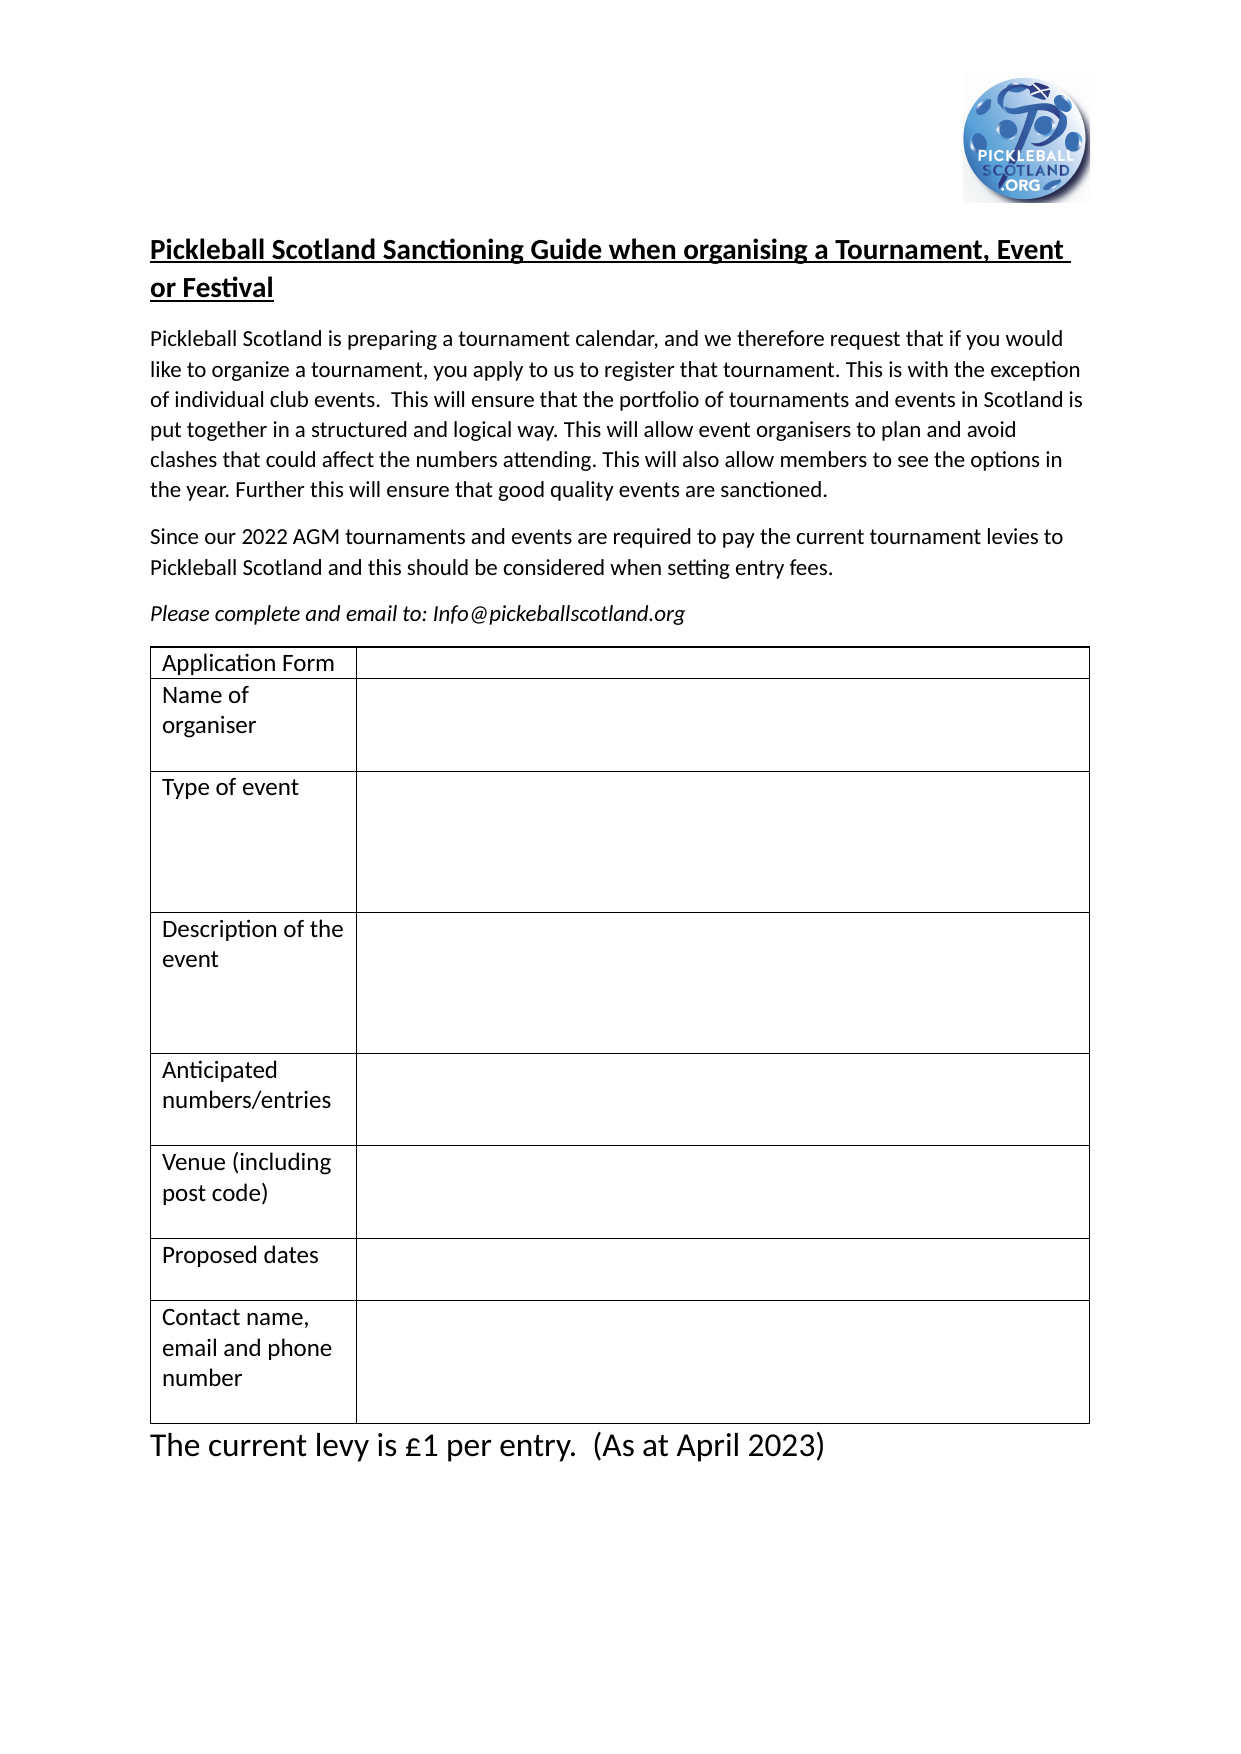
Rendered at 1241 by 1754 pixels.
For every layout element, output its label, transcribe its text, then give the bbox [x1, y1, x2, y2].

text The current levy is £1 per entry. (As at April 2023) [150, 1424, 1090, 1465]
picture [962, 73, 1091, 203]
table_cell [357, 1301, 1089, 1423]
table_cell [357, 1239, 1089, 1300]
table_cell [357, 679, 1089, 771]
table_cell Description of the event [151, 913, 356, 1053]
table_cell Name of organiser [151, 679, 356, 771]
table_header [357, 648, 1089, 678]
table_cell Anticipated numbers/entries [151, 1054, 356, 1145]
table_cell [357, 772, 1089, 912]
text Since our 2022 AGM tournaments and events are required to pay the current tournament levies to Pickleball Scotland and this should be considered when setting entry fees. [150, 522, 1090, 581]
table_cell Proposed dates [151, 1239, 356, 1300]
table_cell Venue (including post code) [151, 1146, 356, 1238]
table_cell [357, 1054, 1089, 1145]
table_cell Contact name, email and phone number [151, 1301, 356, 1423]
table_cell Type of event [151, 772, 356, 912]
text Pickleball Scotland Sanctioning Guide when organising a Tournament, Event or Festival [150, 231, 1090, 305]
table_header Application Form [151, 648, 356, 678]
table_cell [357, 1146, 1089, 1238]
text Pickleball Scotland is preparing a tournament calendar, and we therefore request that if you would like to organize a tournament, you apply to us to register that tournament. This is with the exception of individual club events. This will ensure that the portfolio of tournaments and events in Scotland is put together in a structured and logical way. This will allow event organisers to plan and avoid clashes that could affect the numbers attending. This will also allow members to see the options in the year. Further this will ensure that good quality events are sanctioned. [150, 324, 1090, 503]
table_cell [357, 913, 1089, 1053]
text Please complete and email to: Info@pickeballscotland.org [150, 599, 1090, 627]
